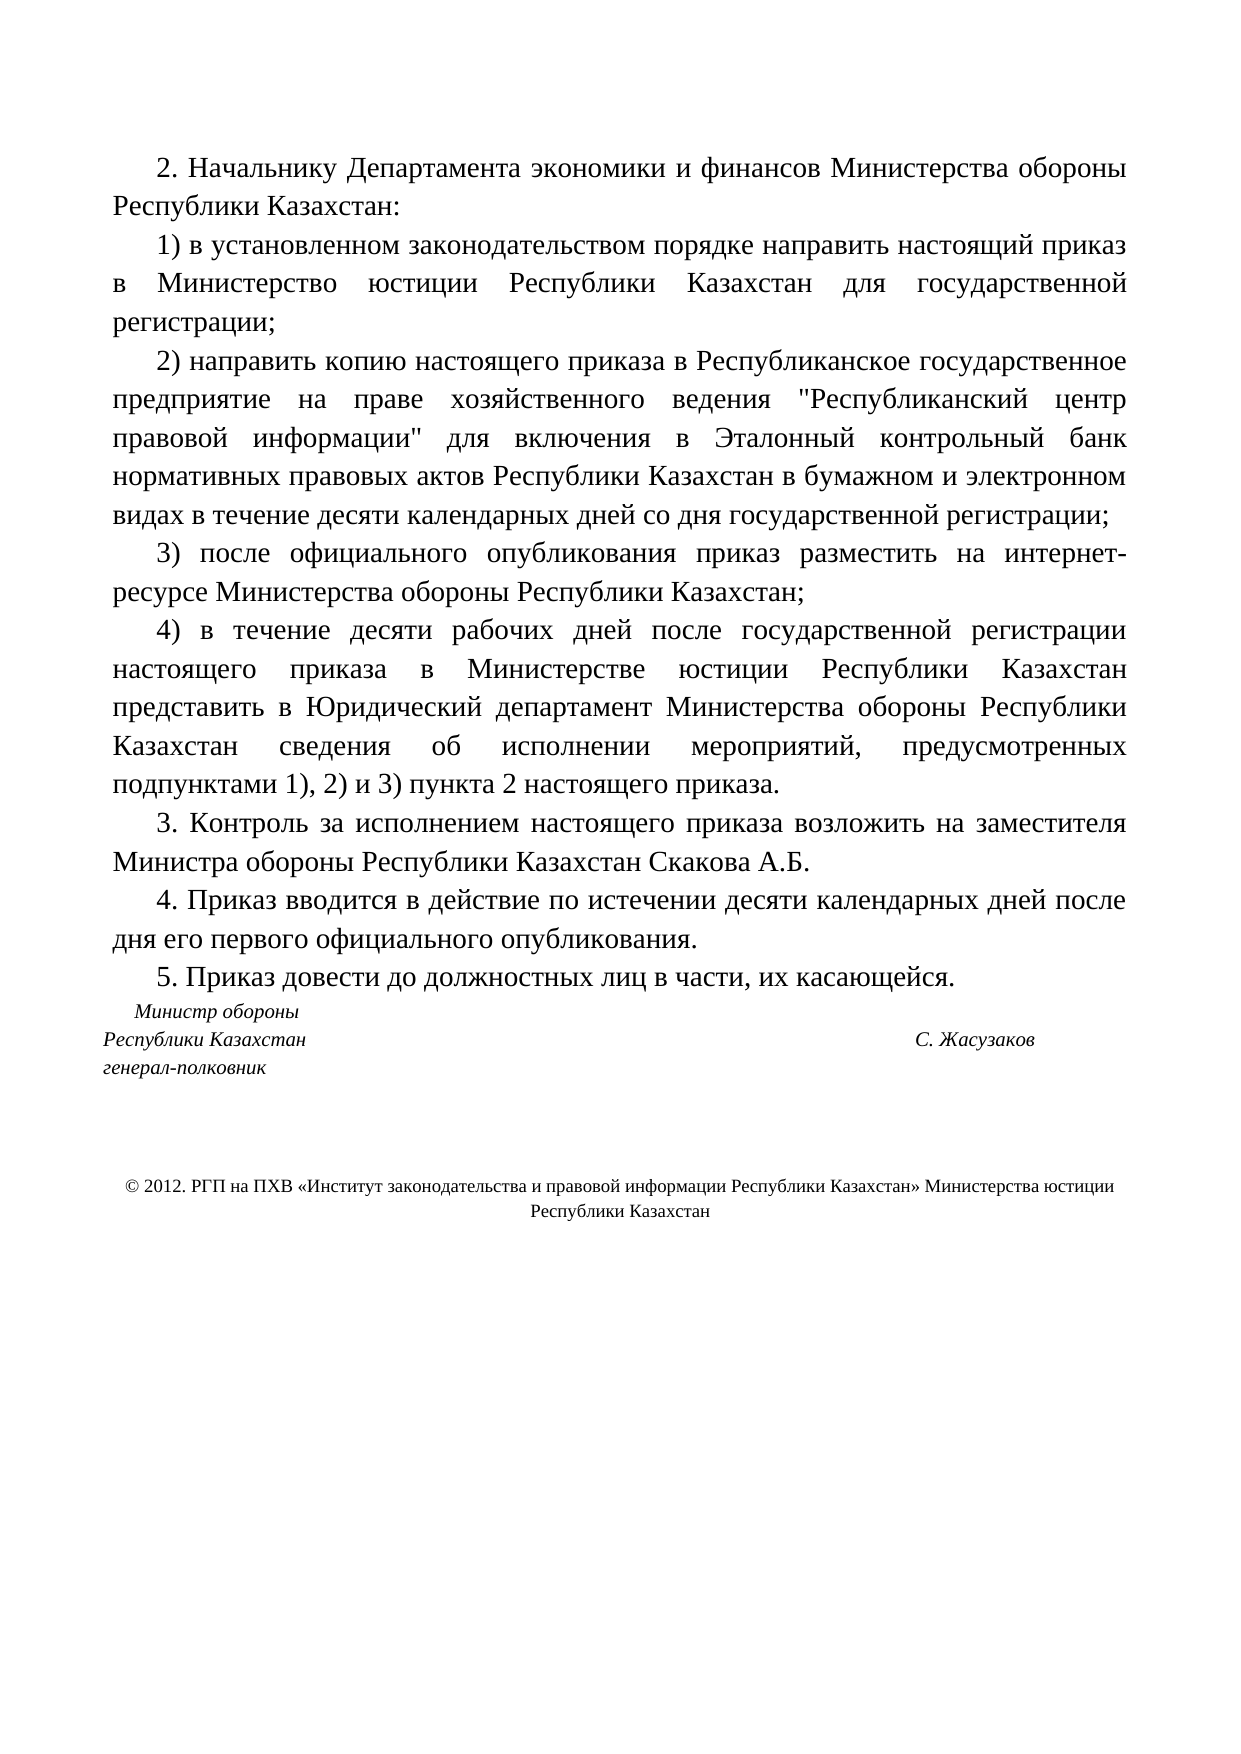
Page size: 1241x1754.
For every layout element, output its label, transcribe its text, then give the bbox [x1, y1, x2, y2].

text 4. Приказ вводится в действие по истечении десяти календарных дней после дня его первого официального опубликования. [112, 882, 1128, 954]
text 4) в течение десяти рабочих дней после государственной регистрации настоящего приказа в Министерстве юстиции Республики Казахстан представить в Юридический департамент Министерства обороны Республики Казахстан сведения об исполнении мероприятий, предусмотренных подпунктами 1), 2) и 3) пункта 2 настоящего приказа. [112, 612, 1128, 800]
text 3. Контроль за исполнением настоящего приказа возложить на заместителя Министра обороны Республики Казахстан Скакова А.Б. [112, 805, 1128, 877]
text 1) в установленном законодательством порядке направить настоящий приказ в Министерство юстиции Республики Казахстан для государственной регистрации; [112, 227, 1128, 338]
text © 2012. РГП на ПХВ «Институт законодательства и правовой информации Республики Казахстан» Министерства юстиции Республики Казахстан [112, 1175, 1128, 1221]
table_header Министр обороны Республики Казахстан генерал-полковник [101, 998, 913, 1084]
text 3) после официального опубликования приказ разместить на интернет-ресурсе Министерства обороны Республики Казахстан; [112, 535, 1128, 607]
text 5. Приказ довести до должностных лиц в части, их касающейся. [112, 959, 1128, 993]
table_header С. Жасузаков [913, 998, 1240, 1084]
text 2) направить копию настоящего приказа в Республиканское государственное предприятие на праве хозяйственного ведения "Республиканский центр правовой информации" для включения в Эталонный контрольный банк нормативных правовых актов Республики Казахстан в бумажном и электронном видах в течение десяти календарных дней со дня государственной регистрации; [112, 343, 1128, 530]
text 2. Начальнику Департамента экономики и финансов Министерства обороны Республики Казахстан: [112, 150, 1128, 222]
